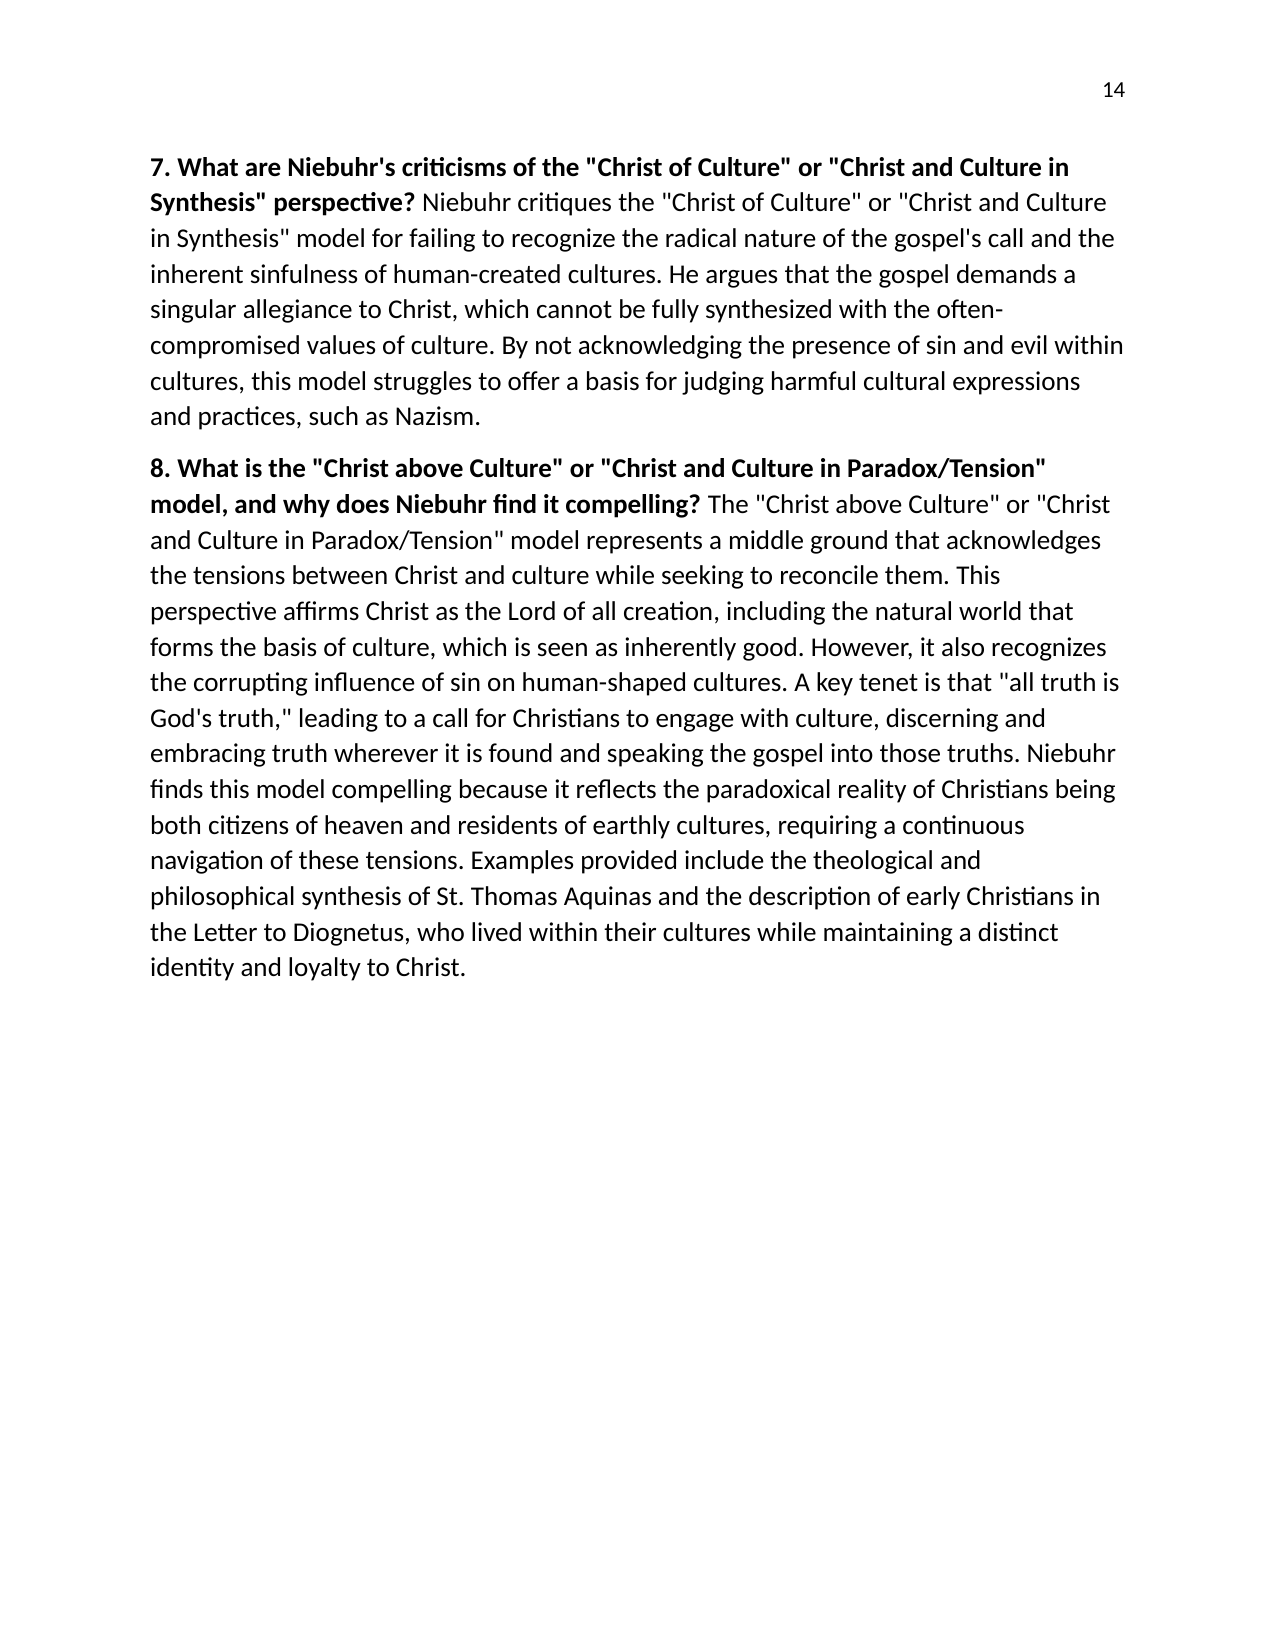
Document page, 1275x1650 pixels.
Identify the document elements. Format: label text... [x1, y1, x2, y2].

text 8. What is the "Christ above Culture" or "Christ and Culture in Paradox/Tension" model, and why does Niebuhr find it compelling? The "Christ above Culture" or "Christ and Culture in Paradox/Tension" model represents a middle ground that acknowledges the tensions between Christ and culture while seeking to reconcile them. This perspective affirms Christ as the Lord of all creation, including the natural world that forms the basis of culture, which is seen as inherently good. However, it also recognizes the corrupting influence of sin on human-shaped cultures. A key tenet is that "all truth is God's truth," leading to a call for Christians to engage with culture, discerning and embracing truth wherever it is found and speaking the gospel into those truths. Niebuhr finds this model compelling because it reflects the paradoxical reality of Christians being both citizens of heaven and residents of earthly cultures, requiring a continuous navigation of these tensions. Examples provided include the theological and philosophical synthesis of St. Thomas Aquinas and the description of early Christians in the Letter to Diognetus, who lived within their cultures while maintaining a distinct identity and loyalty to Christ. [150, 452, 1125, 983]
text 7. What are Niebuhr's criticisms of the "Christ of Culture" or "Christ and Culture in Synthesis" perspective? Niebuhr critiques the "Christ of Culture" or "Christ and Culture in Synthesis" model for failing to recognize the radical nature of the gospel's call and the inherent sinfulness of human-created cultures. He argues that the gospel demands a singular allegiance to Christ, which cannot be fully synthesized with the often-compromised values of culture. By not acknowledging the presence of sin and evil within cultures, this model struggles to offer a basis for judging harmful cultural expressions and practices, such as Nazism. [150, 150, 1125, 432]
